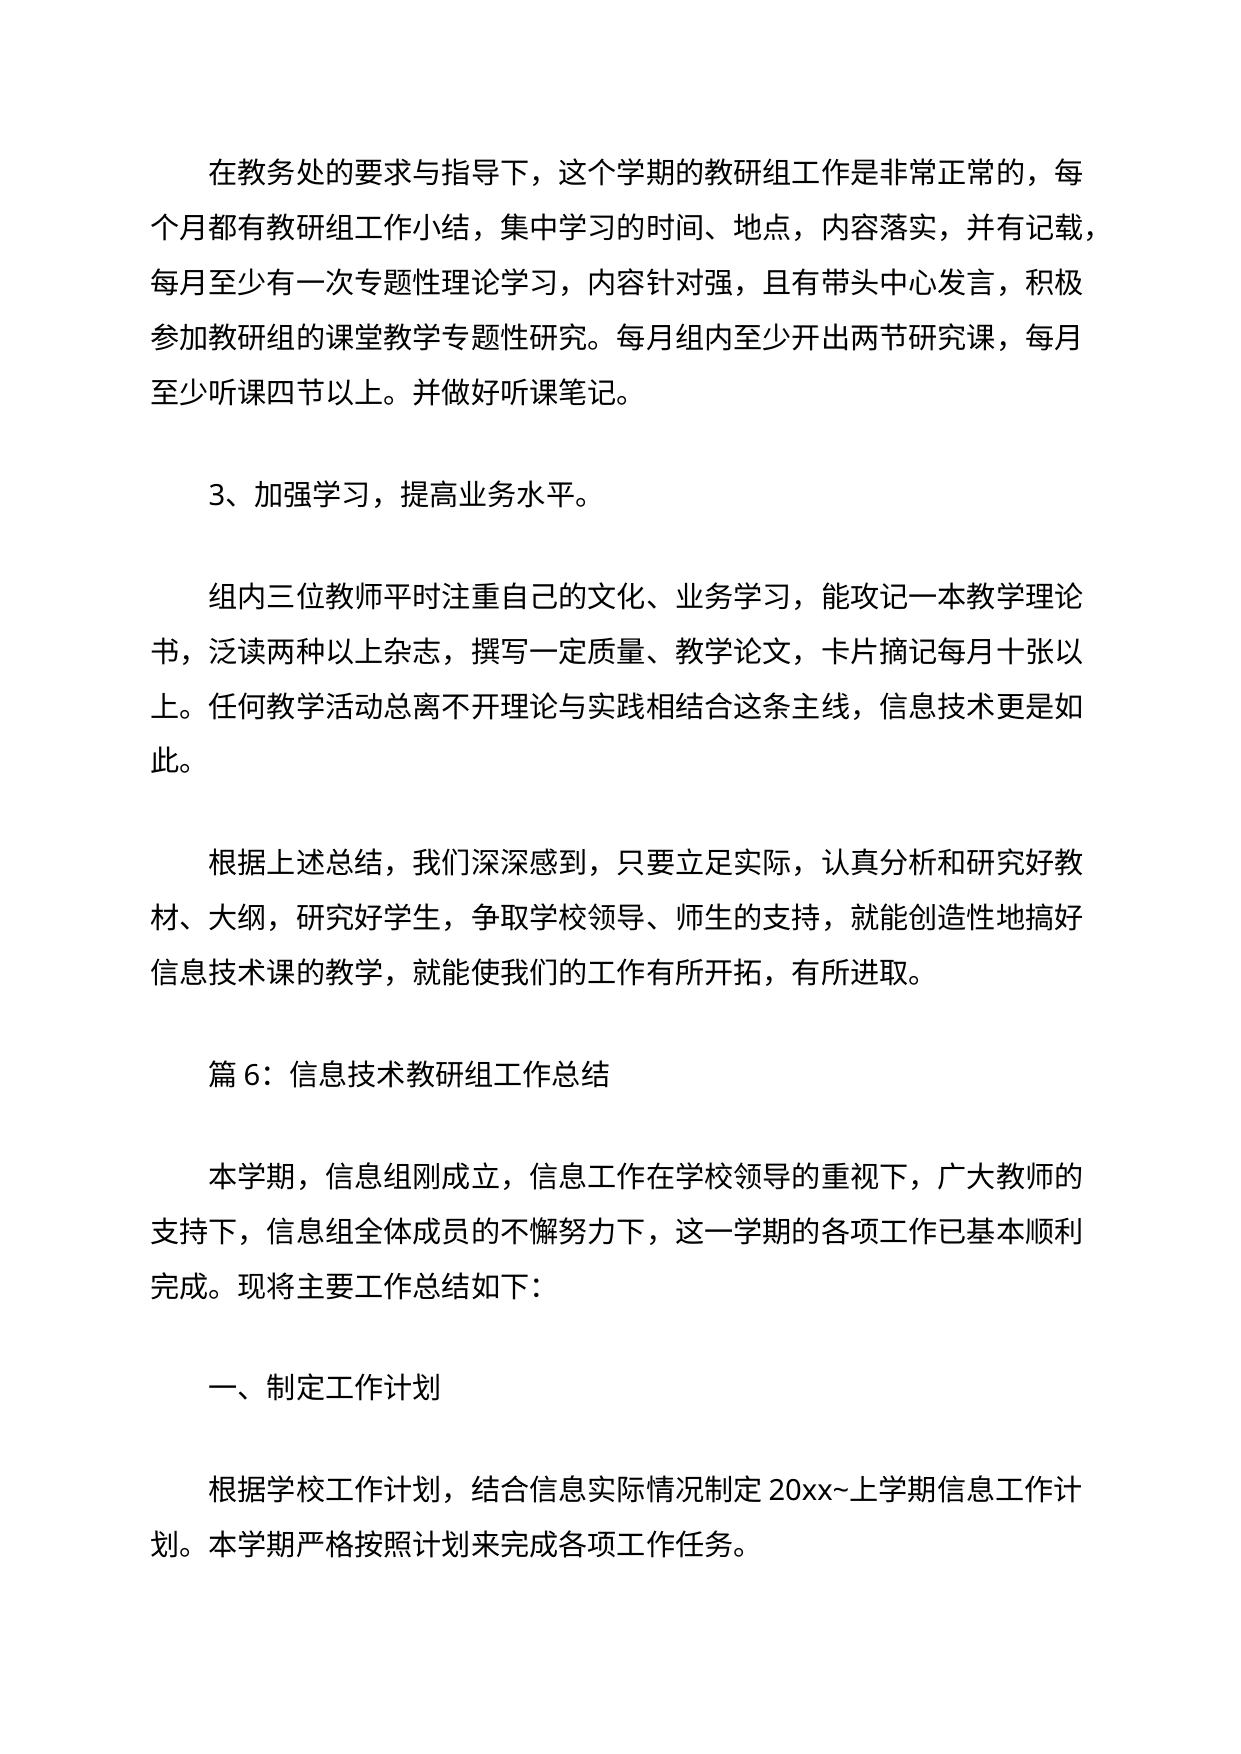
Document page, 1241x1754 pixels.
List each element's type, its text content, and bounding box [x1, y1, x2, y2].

text 组内三位教师平时注重自己的文化、业务学习，能攻记一本教学理论书，泛读两种以上杂志，撰写一定质量、教学论文，卡片摘记每月十张以上。任何教学活动总离不开理论与实践相结合这条主线，信息技术更是如此。 [150, 573, 1090, 780]
text 3、加强学习，提高业务水平。 [150, 471, 1090, 514]
text 根据上述总结，我们深深感到，只要立足实际，认真分析和研究好教材、大纲，研究好学生，争取学校领导、师生的支持，就能创造性地搞好信息技术课的教学，就能使我们的工作有所开拓，有所进取。 [150, 840, 1090, 992]
text 在教务处的要求与指导下，这个学期的教研组工作是非常正常的，每个月都有教研组工作小结，集中学习的时间、地点，内容落实，并有记载，每月至少有一次专题性理论学习，内容针对强，且有带头中心发言，积极参加教研组的课堂教学专题性研究。每月组内至少开出两节研究课，每月至少听课四节以上。并做好听课笔记。 [150, 150, 1090, 412]
text 本学期，信息组刚成立，信息工作在学校领导的重视下，广大教师的支持下，信息组全体成员的不懈努力下，这一学期的各项工作已基本顺利完成。现将主要工作总结如下： [150, 1153, 1090, 1305]
text 篇6：信息技术教研组工作总结 [150, 1051, 1090, 1094]
text 根据学校工作计划，结合信息实际情况制定20xx~上学期信息工作计划。本学期严格按照计划来完成各项工作任务。 [150, 1467, 1090, 1564]
text 一、制定工作计划 [150, 1365, 1090, 1407]
